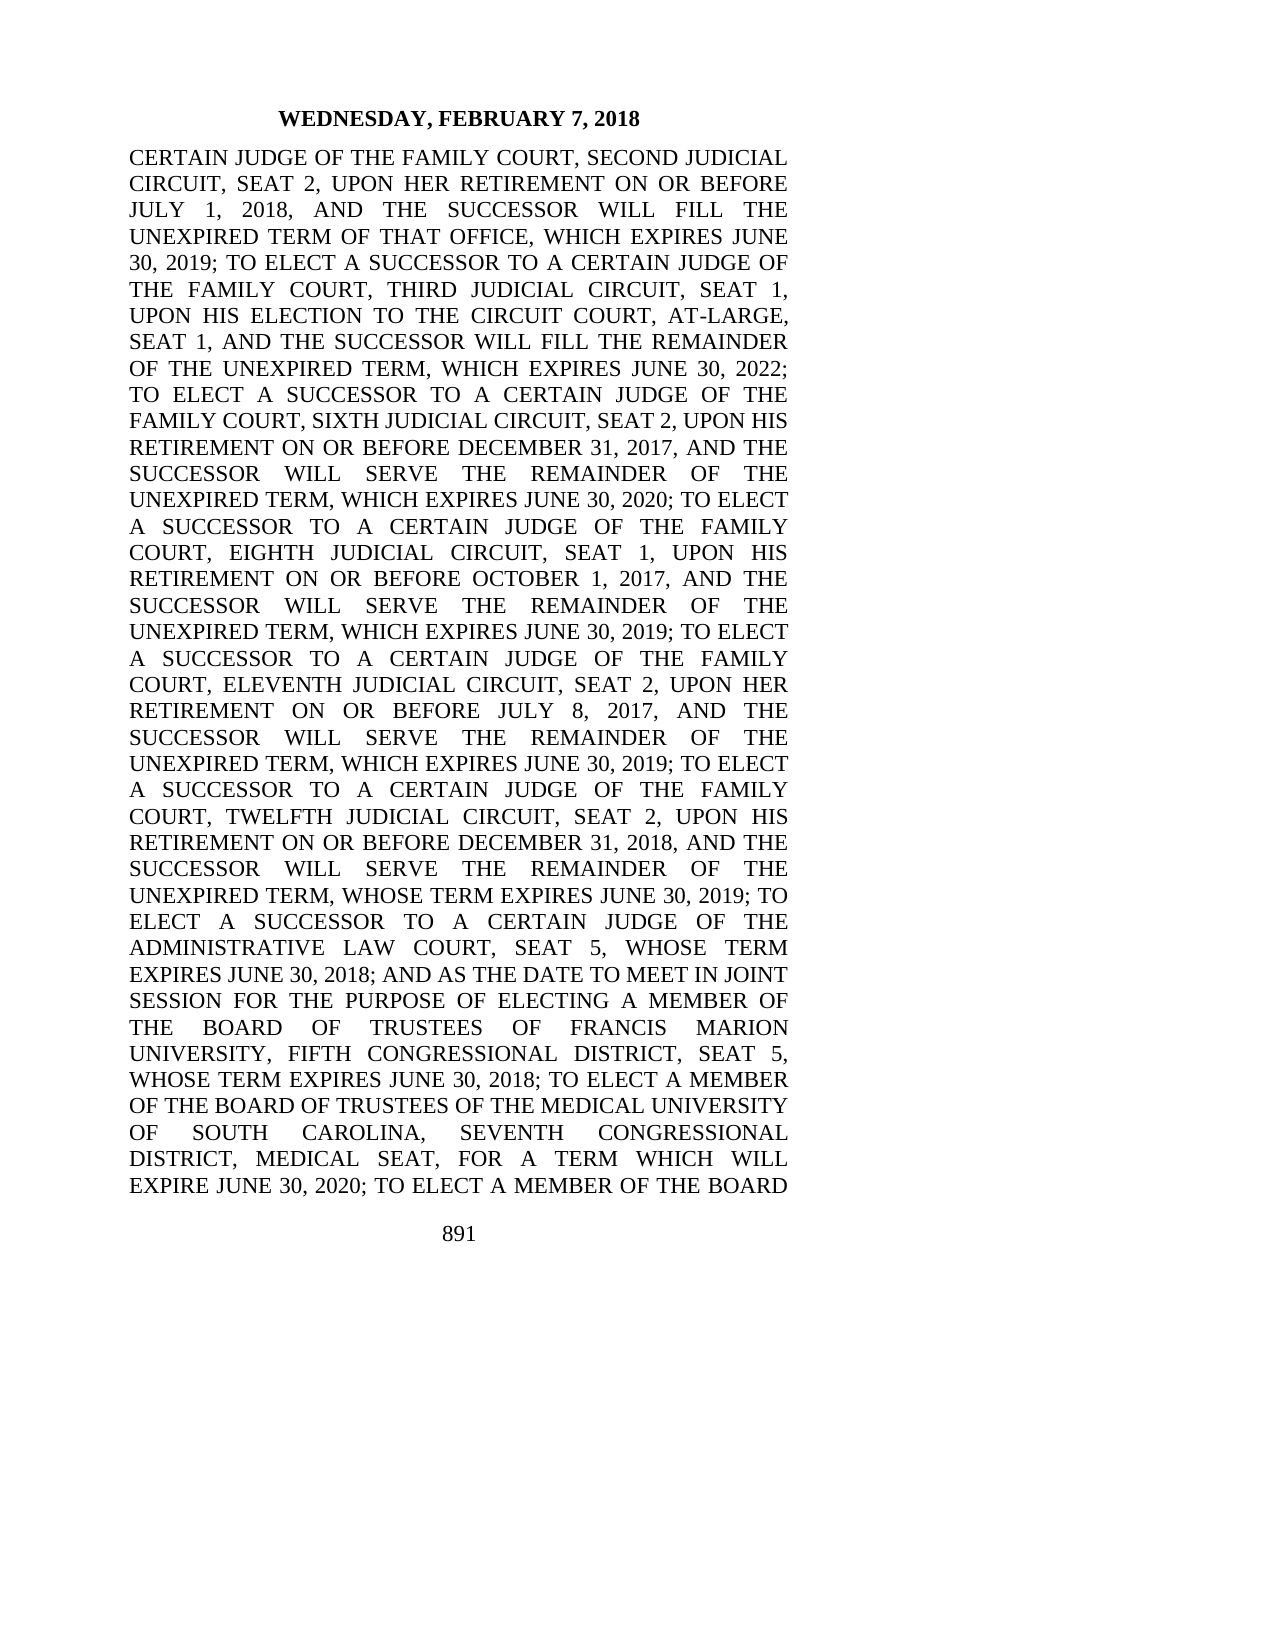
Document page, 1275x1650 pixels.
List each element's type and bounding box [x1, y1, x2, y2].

text [129, 144, 789, 1198]
